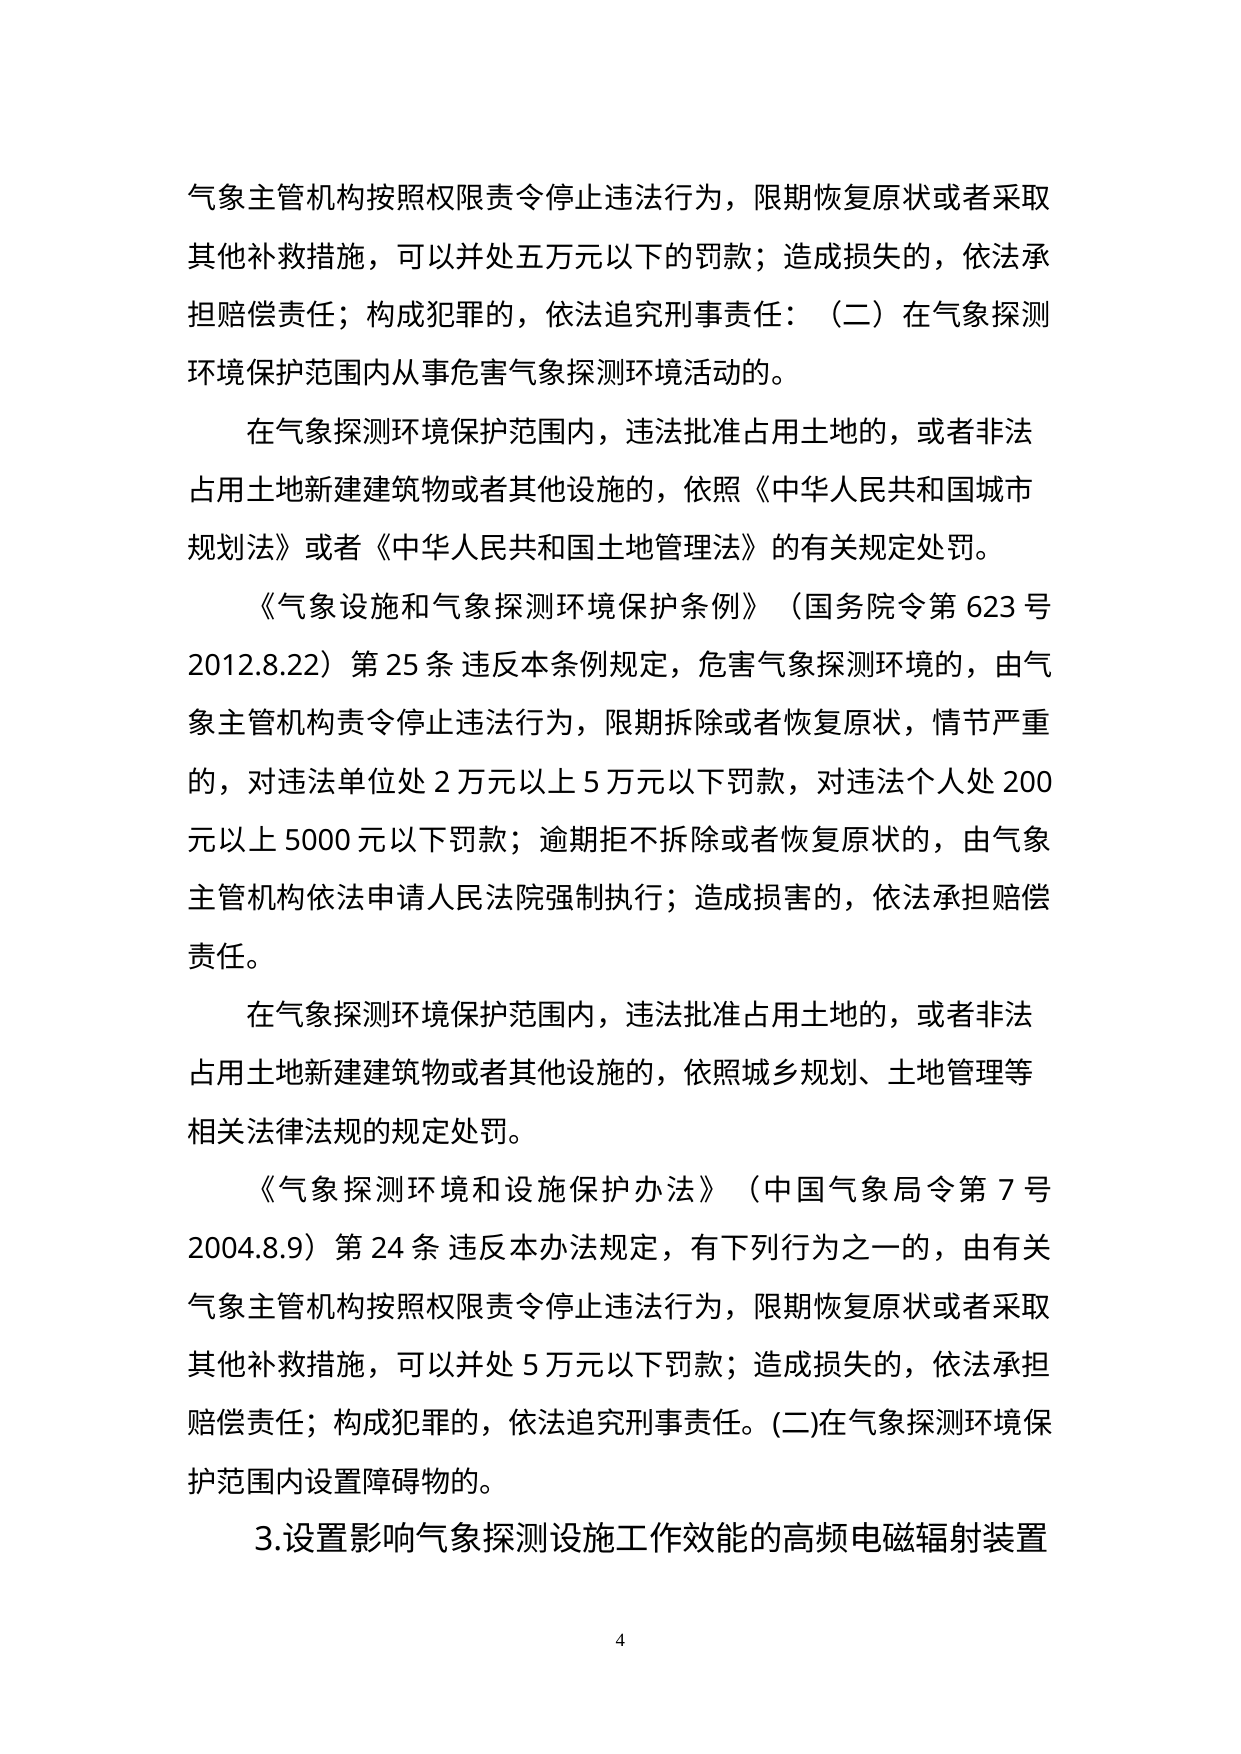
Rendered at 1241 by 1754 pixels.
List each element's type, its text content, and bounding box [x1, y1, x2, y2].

text 《气象设施和气象探测环境保护条例》（国务院令第623号 2012.8.22）第25条 违反本条例规定，危害气象探测环境的，由气象主管机构责令停止违法行为，限期拆除或者恢复原状，情节严重的，对违法单位处2万元以上5万元以下罚款，对违法个人处200元以上5000元以下罚款；逾期拒不拆除或者恢复原状的，由气象主管机构依法申请人民法院强制执行；造成损害的，依法承担赔偿责任。 [187, 570, 1053, 979]
text 《气象探测环境和设施保护办法》（中国气象局令第7号 2004.8.9）第24条 违反本办法规定，有下列行为之一的，由有关气象主管机构按照权限责令停止违法行为，限期恢复原状或者采取其他补救措施，可以并处5万元以下罚款；造成损失的，依法承担赔偿责任；构成犯罪的，依法追究刑事责任。(二)在气象探测环境保护范围内设置障碍物的。 [187, 1154, 1053, 1504]
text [187, 162, 1053, 395]
text 在气象探测环境保护范围内，违法批准占用土地的，或者非法占用土地新建建筑物或者其他设施的，依照《中华人民共和国城市规划法》或者《中华人民共和国土地管理法》的有关规定处罚。 [187, 395, 1053, 570]
text 在气象探测环境保护范围内，违法批准占用土地的，或者非法占用土地新建建筑物或者其他设施的，依照城乡规划、土地管理等相关法律法规的规定处罚。 [187, 979, 1053, 1154]
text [187, 1504, 1053, 1562]
